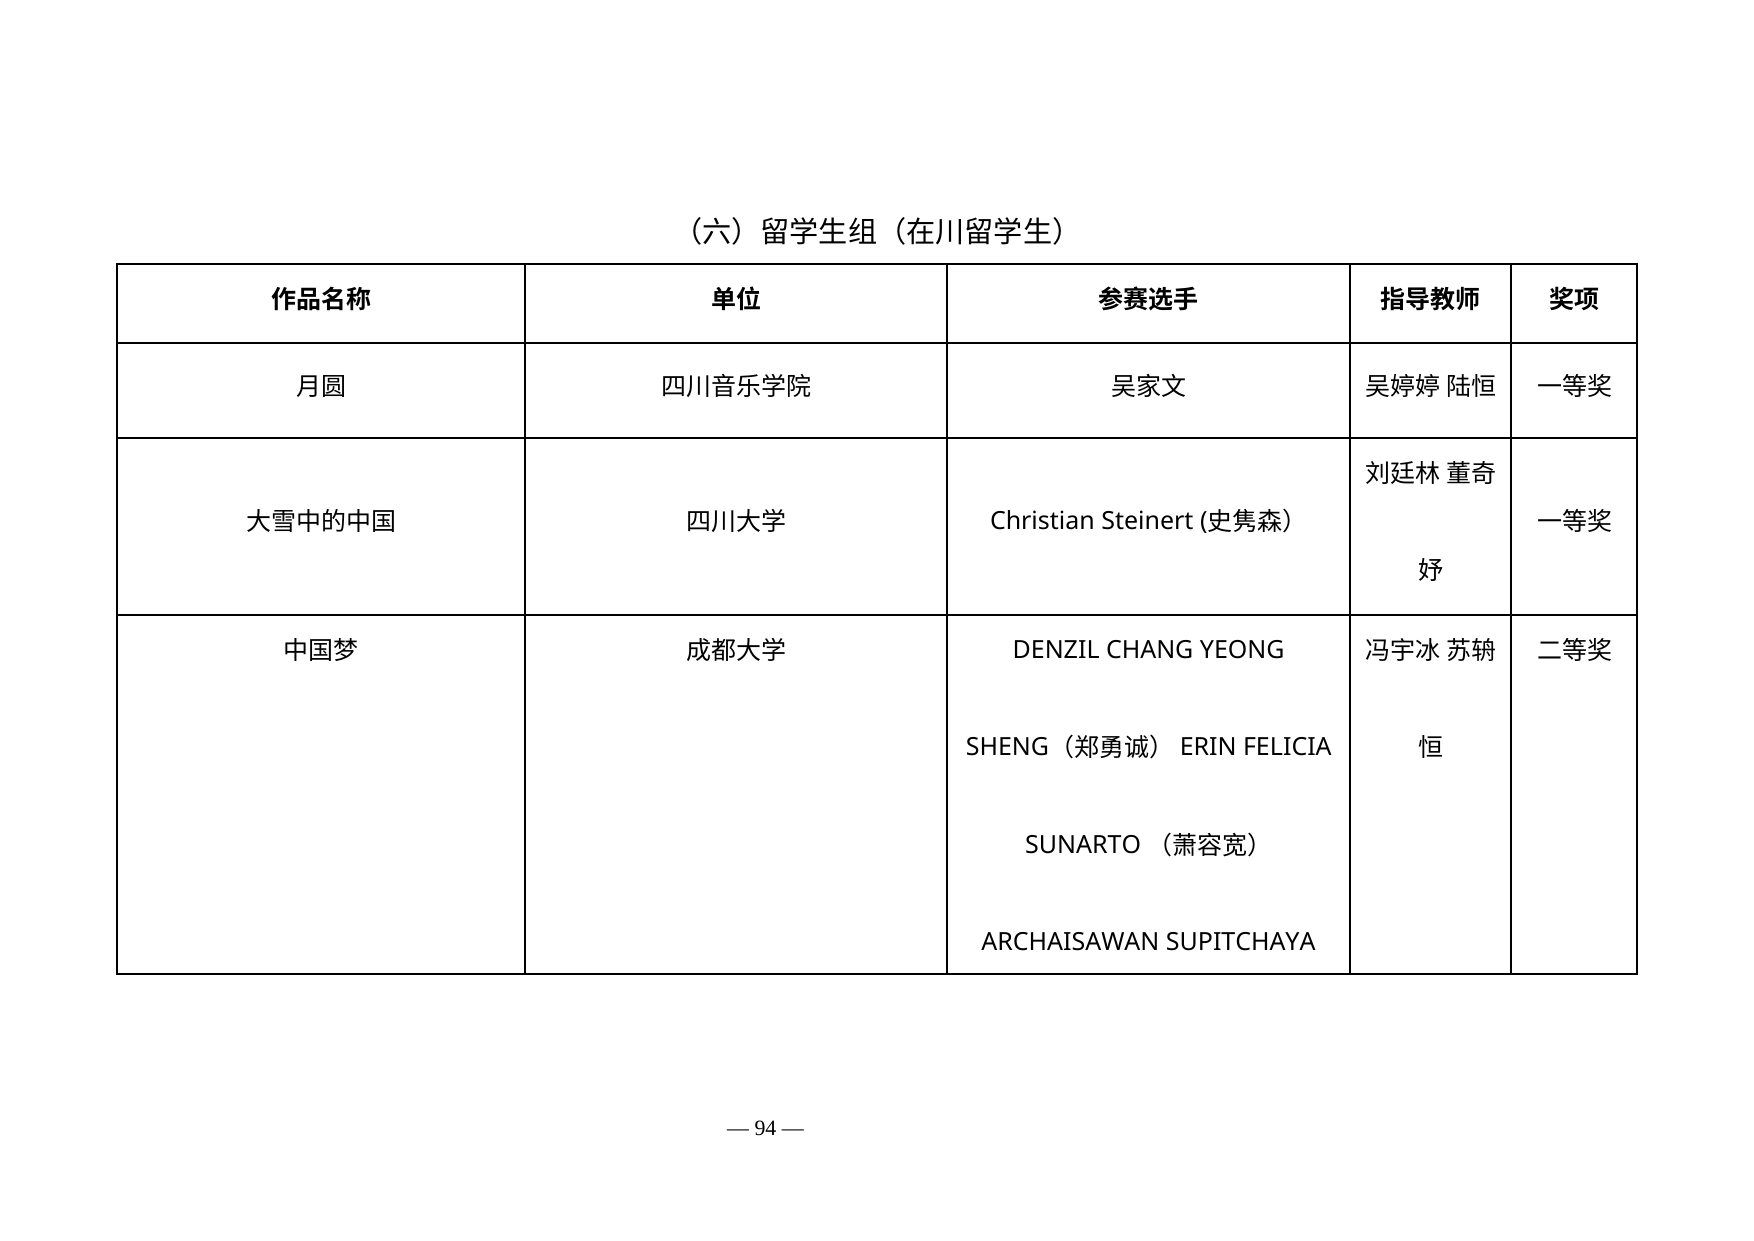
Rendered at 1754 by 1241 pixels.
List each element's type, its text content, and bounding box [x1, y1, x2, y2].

table_header 作品名称 [118, 265, 524, 342]
table_cell 二等奖 [1512, 616, 1636, 973]
table_cell 成都大学 [526, 616, 946, 973]
table_header 指导教师 [1351, 265, 1510, 342]
table_cell 四川音乐学院 [526, 344, 946, 437]
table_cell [948, 616, 1349, 973]
table_cell 四川大学 [526, 439, 946, 614]
table_cell 吴婷婷 陆恒 [1351, 344, 1510, 437]
table_cell Christian Steinert (史隽森） [948, 439, 1349, 614]
table_cell 一等奖 [1512, 344, 1636, 437]
table_header 参赛选手 [948, 265, 1349, 342]
table_header 奖项 [1512, 265, 1636, 342]
list （六）留学生组（在川留学生） [150, 198, 1604, 263]
table_cell 刘廷林 董奇妤 [1351, 439, 1510, 614]
table_cell 一等奖 [1512, 439, 1636, 614]
table_cell 吴家文 [948, 344, 1349, 437]
table_cell 冯宇冰 苏辀恒 [1351, 616, 1510, 973]
table_cell 月圆 [118, 344, 524, 437]
table_cell 大雪中的中国 [118, 439, 524, 614]
table_header 单位 [526, 265, 946, 342]
table_cell 中国梦 [118, 616, 524, 973]
